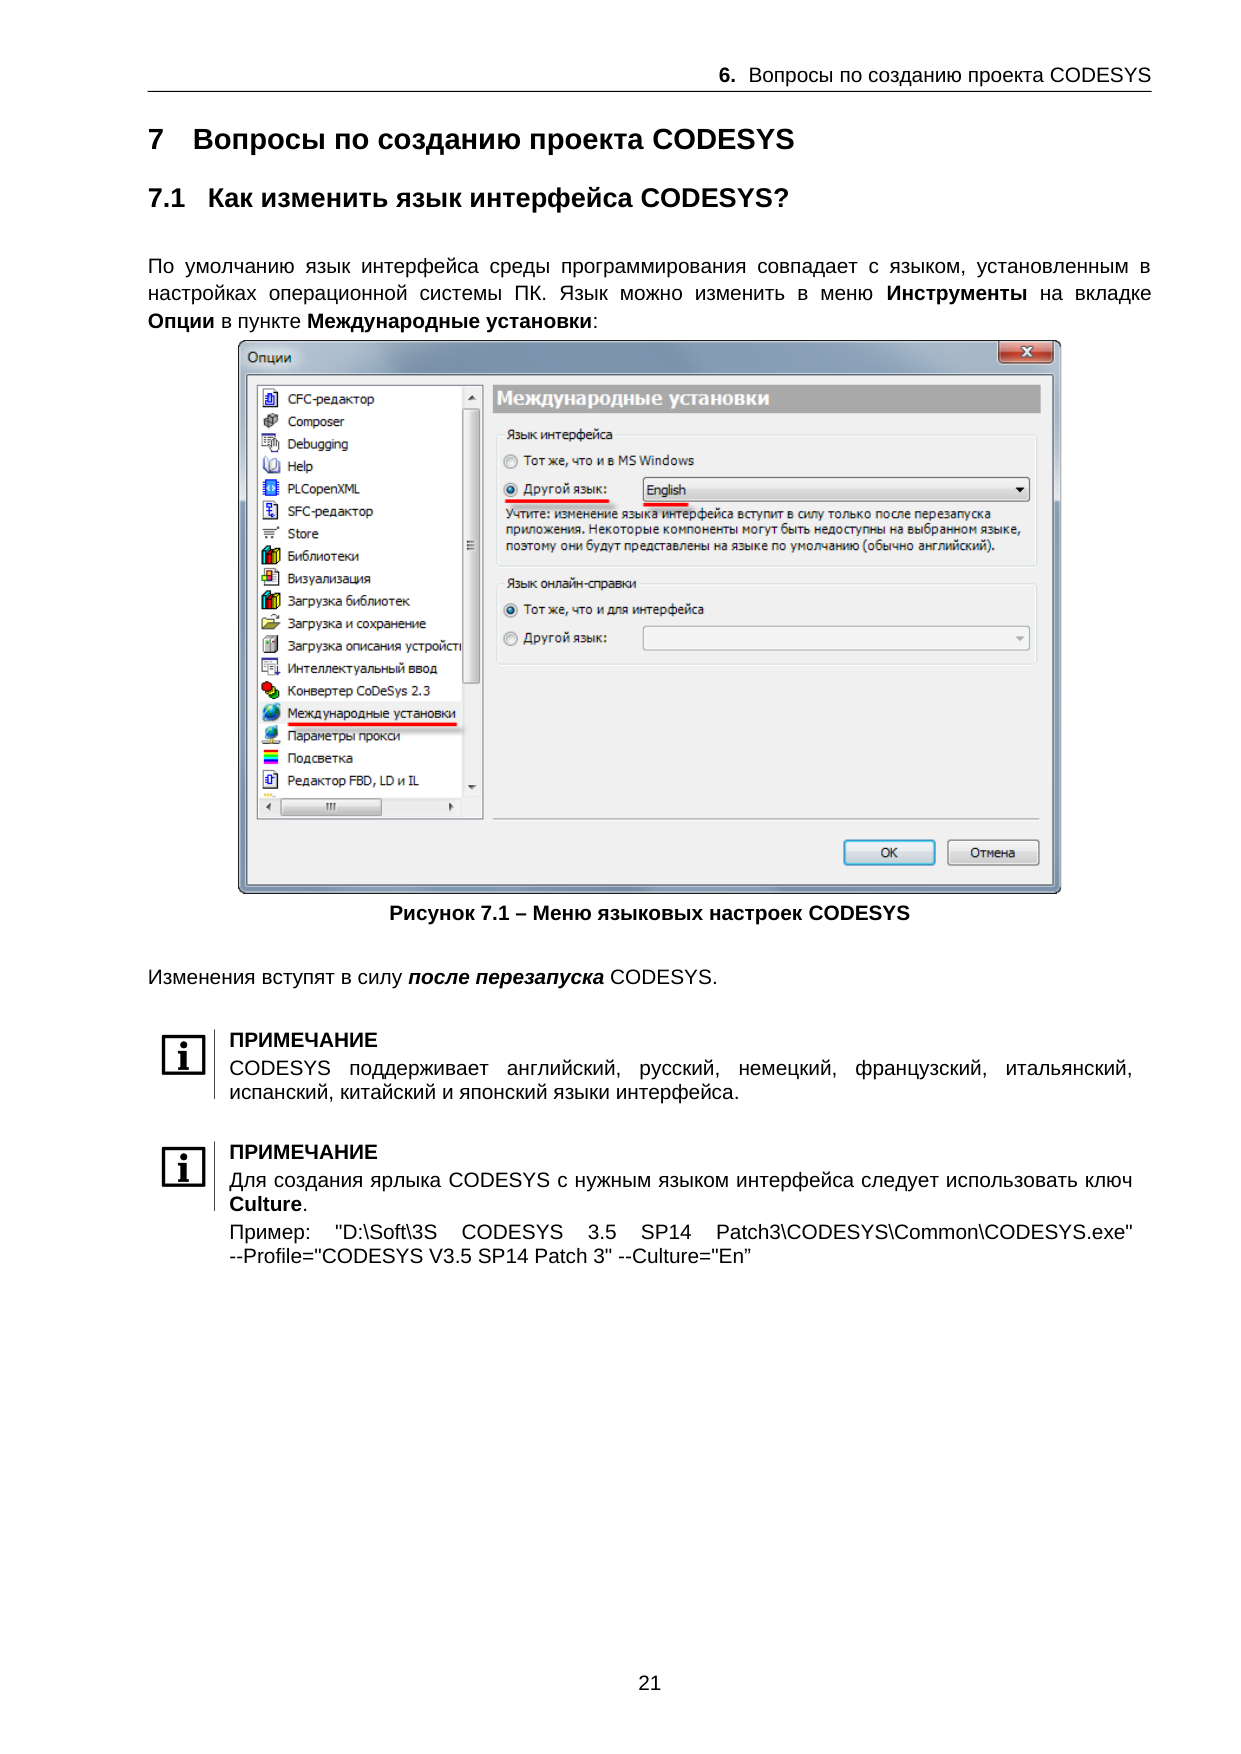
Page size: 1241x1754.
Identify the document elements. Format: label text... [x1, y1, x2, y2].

title Рисунок 7.1 – Меню языковых настроек CODESYS [148, 901, 1152, 925]
table_header ПРИМЕЧАНИЕ CODESYS поддерживает английский, русский, немецкий, французский, итальянский, испанский, китайский и японский языки интерфейса. [218, 1024, 1145, 1104]
text Изменения вступят в силу после перезапуска CODESYS. [148, 964, 1152, 988]
text По умолчанию язык интерфейса среды программирования совпадает с языком, установленным в настройках операционной системы ПК. Язык можно изменить в меню Инструменты на вкладке Опции в пункте Международные установки: [148, 253, 1152, 332]
picture [158, 1027, 217, 1101]
table_header [148, 1024, 218, 1104]
subtitle Как изменить язык интерфейса CODESYS? [148, 182, 1152, 213]
picture [238, 340, 1062, 894]
picture [158, 1139, 217, 1213]
table_header [148, 1136, 218, 1268]
table_header ПРИМЕЧАНИЕ Для создания ярлыка CODESYS с нужным языком интерфейса следует использовать ключ Culture. Пример: "D:\Soft\3S CODESYS 3.5 SP14 Patch3\CODESYS\Common\CODESYS.exe" --Profile="CODESYS V3.5 SP14 Patch 3" --Culture="En” [218, 1136, 1145, 1268]
subtitle Вопросы по созданию проекта CODESYS [148, 122, 1152, 156]
